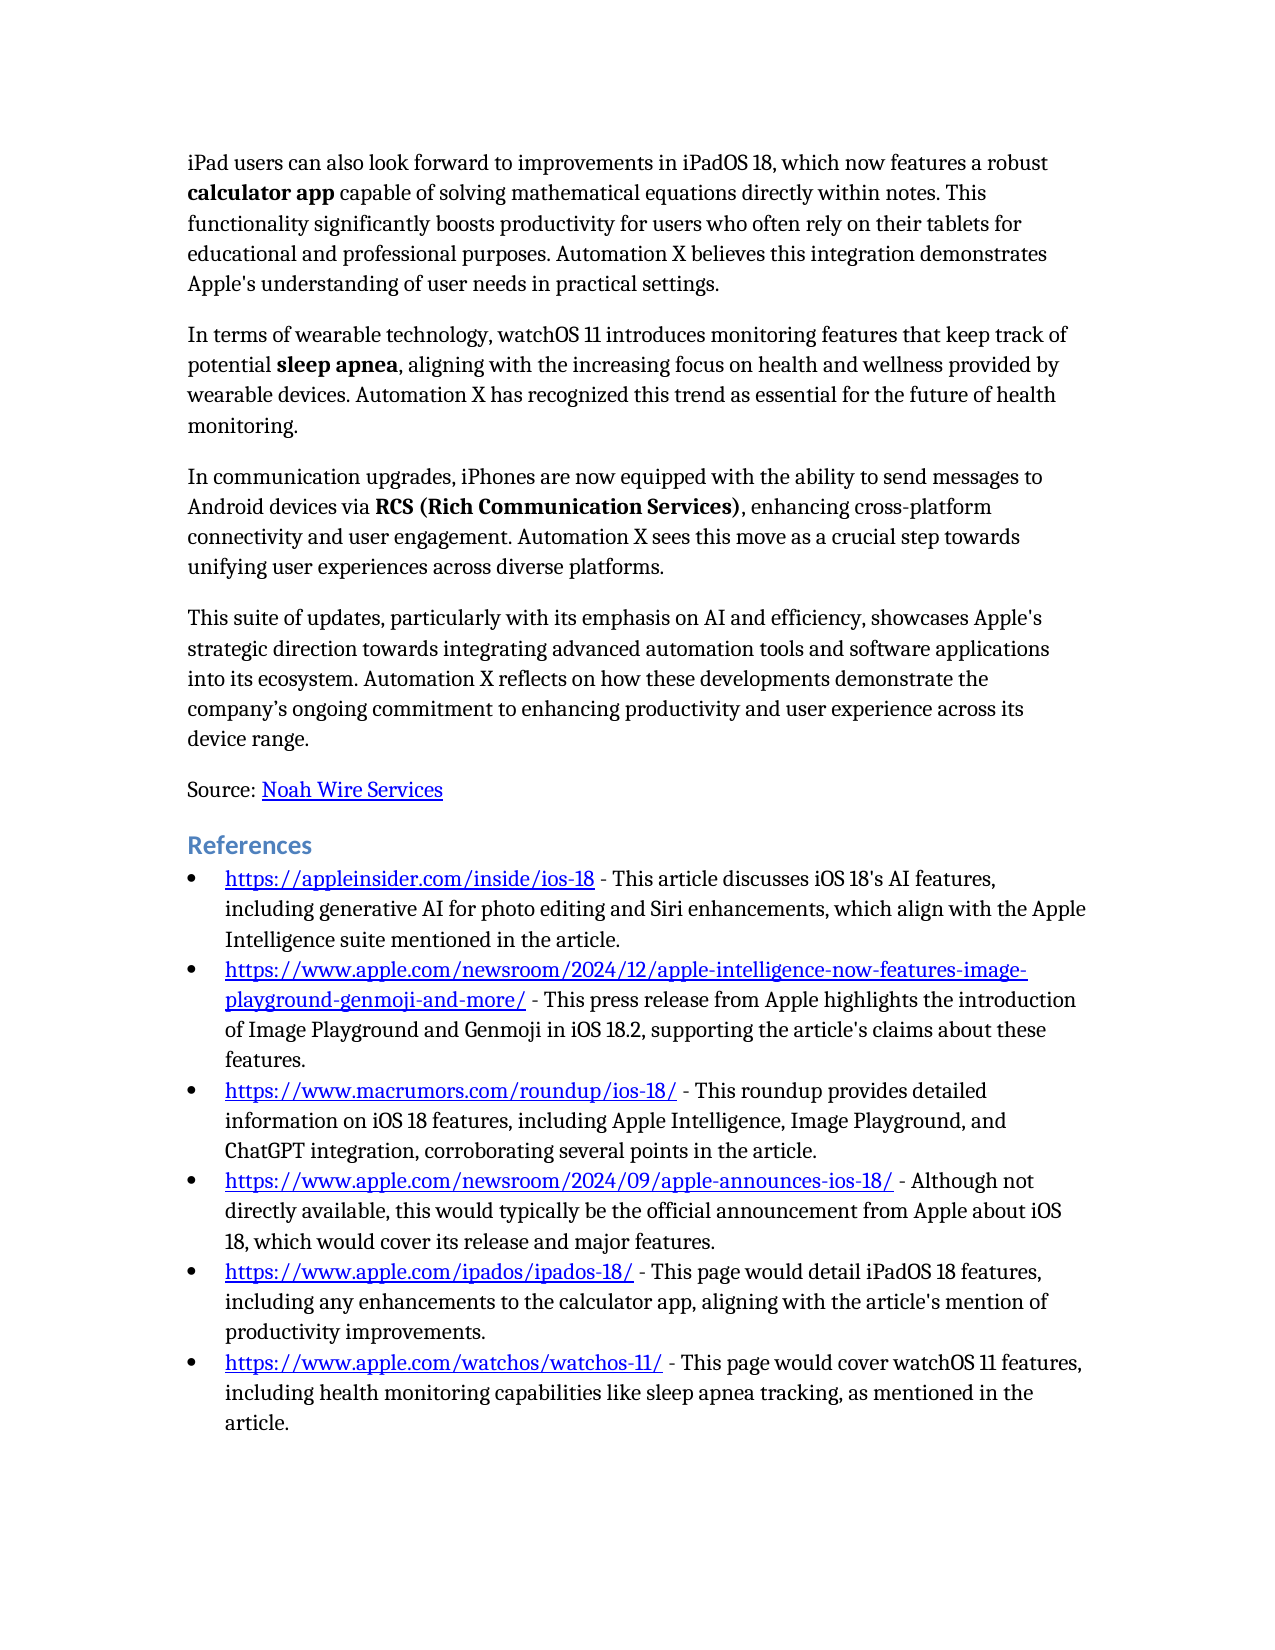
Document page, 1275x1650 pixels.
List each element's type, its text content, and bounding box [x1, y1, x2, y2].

list https://www.apple.com/watchos/watchos-11/ - This page would cover watchOS 11 features, including health monitoring capabilities like sleep apnea tracking, as mentioned in the article. [187, 1349, 1087, 1436]
subtitle References [187, 828, 1087, 861]
list https://www.macrumors.com/roundup/ios-18/ - This roundup provides detailed information on iOS 18 features, including Apple Intelligence, Image Playground, and ChatGPT integration, corroborating several points in the article. [187, 1077, 1087, 1164]
text This suite of updates, particularly with its emphasis on AI and efficiency, showcases Apple's strategic direction towards integrating advanced automation tools and software applications into its ecosystem. Automation X reflects on how these developments demonstrate the company’s ongoing commitment to enhancing productivity and user experience across its device range. [187, 605, 1087, 752]
text In communication upgrades, iPhones are now equipped with the ability to send messages to Android devices via RCS (Rich Communication Services), enhancing cross-platform connectivity and user engagement. Automation X sees this move as a crucial step towards unifying user experiences across diverse platforms. [187, 463, 1087, 581]
list https://www.apple.com/newsroom/2024/09/apple-announces-ios-18/ - Although not directly available, this would typically be the official announcement from Apple about iOS 18, which would cover its release and major features. [187, 1168, 1087, 1255]
text In terms of wearable technology, watchOS 11 introduces monitoring features that keep track of potential sleep apnea, aligning with the increasing focus on health and wellness provided by wearable devices. Automation X has recognized this trend as essential for the future of health monitoring. [187, 322, 1087, 439]
text Source: Noah Wire Services [187, 777, 1087, 803]
list https://appleinsider.com/inside/ios-18 - This article discusses iOS 18's AI features, including generative AI for photo editing and Siri enhancements, which align with the Apple Intelligence suite mentioned in the article. [187, 866, 1087, 953]
list https://www.apple.com/newsroom/2024/12/apple-intelligence-now-features-image-playground-genmoji-and-more/ - This press release from Apple highlights the introduction of Image Playground and Genmoji in iOS 18.2, supporting the article's claims about these features. [187, 957, 1087, 1074]
text iPad users can also look forward to improvements in iPadOS 18, which now features a robust calculator app capable of solving mathematical equations directly within notes. This functionality significantly boosts productivity for users who often rely on their tablets for educational and professional purposes. Automation X believes this integration demonstrates Apple's understanding of user needs in practical settings. [187, 150, 1087, 297]
list https://www.apple.com/ipados/ipados-18/ - This page would detail iPadOS 18 features, including any enhancements to the calculator app, aligning with the article's mention of productivity improvements. [187, 1259, 1087, 1346]
